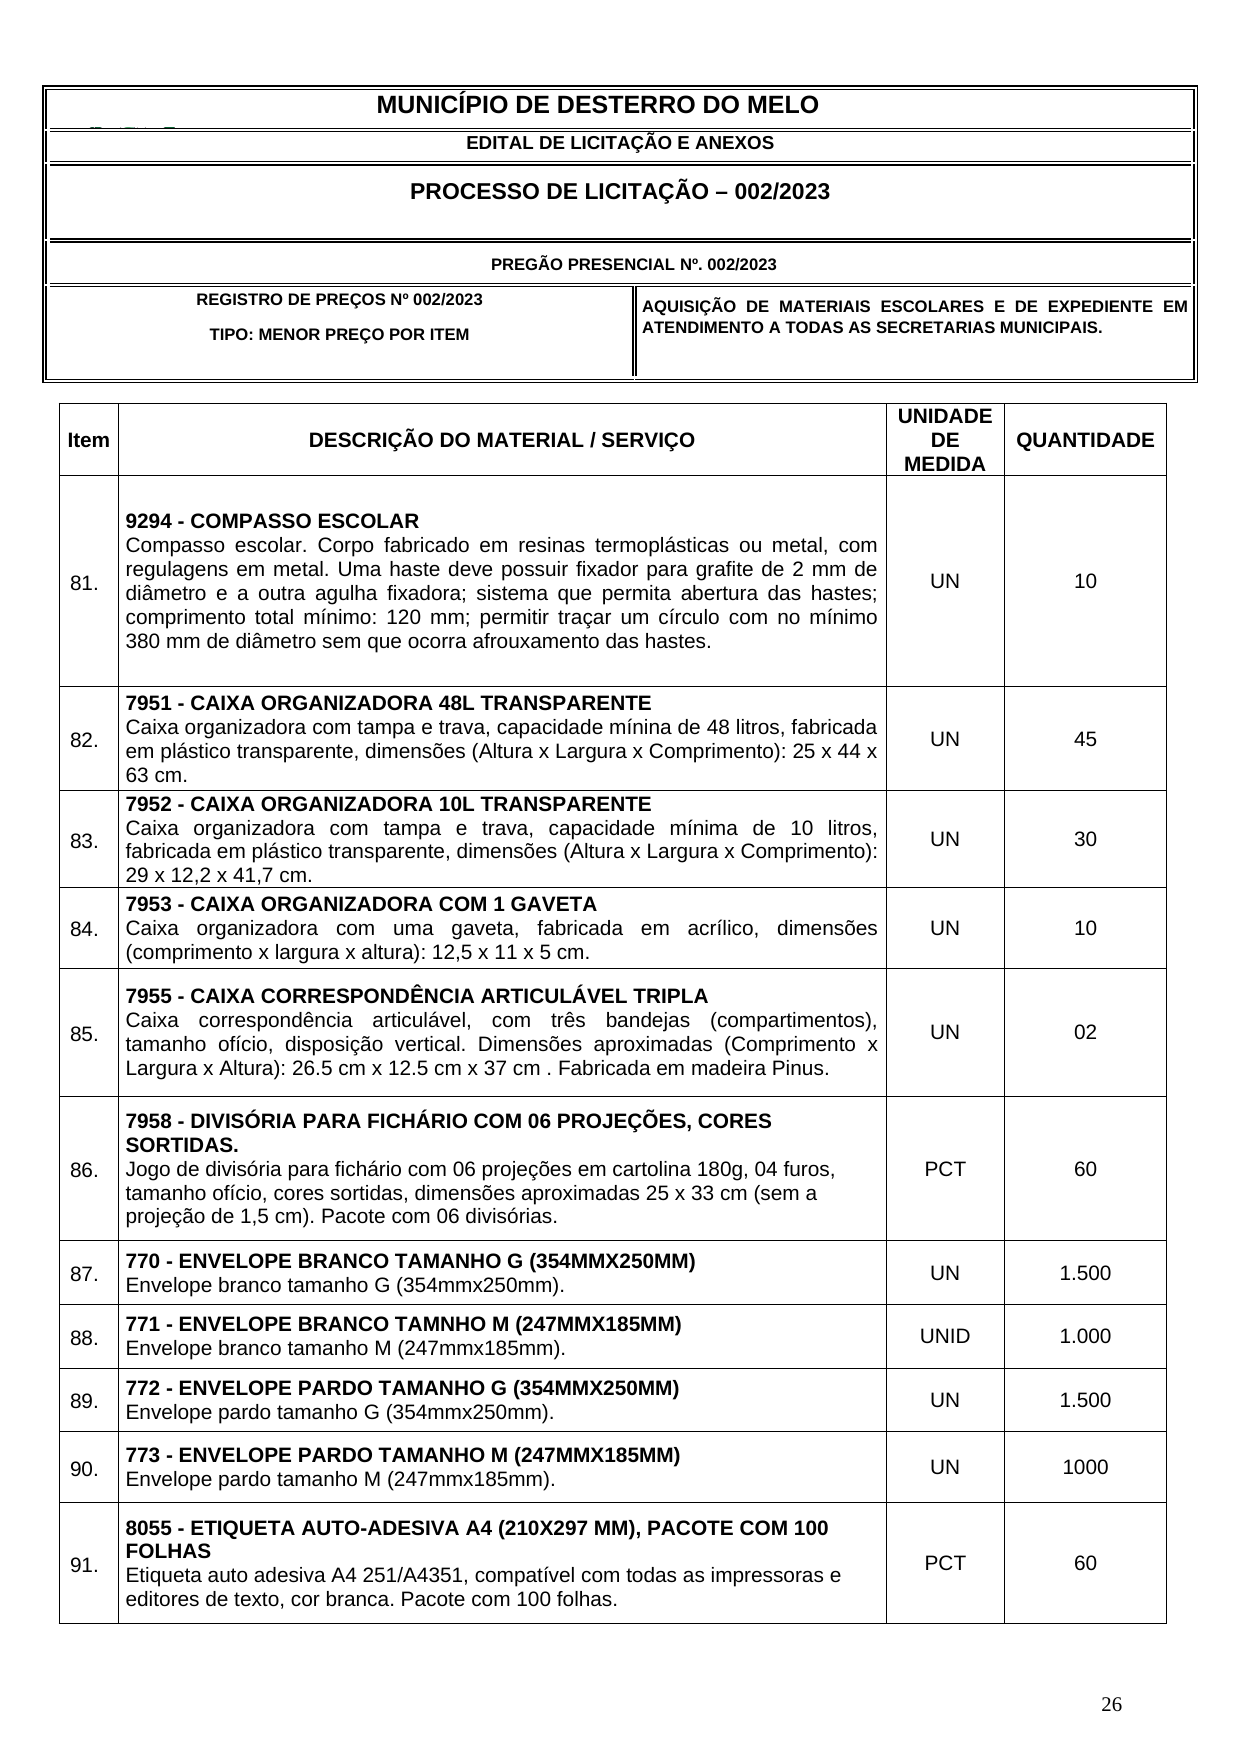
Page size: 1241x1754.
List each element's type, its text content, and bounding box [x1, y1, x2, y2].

table_cell [60, 1241, 118, 1304]
table_cell UN [887, 969, 1004, 1096]
table_cell UN [887, 1369, 1004, 1431]
table_cell 60 [1005, 1097, 1166, 1240]
table_cell UNID [887, 1305, 1004, 1367]
table_cell 10 [1005, 888, 1166, 967]
table_cell UN [887, 1241, 1004, 1304]
table_cell 770 - ENVELOPE BRANCO TAMANHO G (354MMX250MM) Envelope branco tamanho G (354mmx250mm). [119, 1241, 886, 1304]
table_cell PCT [887, 1097, 1004, 1240]
table_cell 7951 - CAIXA ORGANIZADORA 48L TRANSPARENTE Caixa organizadora com tampa e trava, capacidade mínina de 48 litros, fabricada em plástico transparente, dimensões (Altura x Largura x Comprimento): 25 x 44 x 63 cm. [119, 687, 886, 790]
table_cell 8055 - ETIQUETA AUTO-ADESIVA A4 (210X297 MM), PACOTE COM 100 FOLHAS Etiqueta auto adesiva A4 251/A4351, compatível com todas as impressoras e editores de texto, cor branca. Pacote com 100 folhas. [119, 1503, 886, 1623]
table_cell 1.000 [1005, 1305, 1166, 1367]
table_cell 45 [1005, 687, 1166, 790]
table_header UNIDADE DE MEDIDA [887, 404, 1004, 475]
table_cell PCT [887, 1503, 1004, 1623]
table_cell UN [887, 888, 1004, 967]
table_cell [60, 1369, 118, 1431]
table_cell [60, 687, 118, 790]
table_header Item [60, 404, 118, 475]
table_cell 10 [1005, 476, 1166, 686]
table_cell 30 [1005, 791, 1166, 887]
table_cell UN [887, 476, 1004, 686]
table_cell 773 - ENVELOPE PARDO TAMANHO M (247MMX185MM) Envelope pardo tamanho M (247mmx185mm). [119, 1432, 886, 1502]
table_cell 9294 - COMPASSO ESCOLAR Compasso escolar. Corpo fabricado em resinas termoplásticas ou metal, com regulagens em metal. Uma haste deve possuir fixador para grafite de 2 mm de diâmetro e a outra agulha fixadora; sistema que permita abertura das hastes; comprimento total mínimo: 120 mm; permitir traçar um círculo com no mínimo 380 mm de diâmetro sem que ocorra afrouxamento das hastes. [119, 476, 886, 686]
table_cell [60, 791, 118, 887]
table_cell 771 - ENVELOPE BRANCO TAMNHO M (247MMX185MM) Envelope branco tamanho M (247mmx185mm). [119, 1305, 886, 1367]
table_cell 7952 - CAIXA ORGANIZADORA 10L TRANSPARENTE Caixa organizadora com tampa e trava, capacidade mínima de 10 litros, fabricada em plástico transparente, dimensões (Altura x Largura x Comprimento): 29 x 12,2 x 41,7 cm. [119, 791, 886, 887]
table_cell UN [887, 1432, 1004, 1502]
table_cell 7953 - CAIXA ORGANIZADORA COM 1 GAVETA Caixa organizadora com uma gaveta, fabricada em acrílico, dimensões (comprimento x largura x altura): 12,5 x 11 x 5 cm. [119, 888, 886, 967]
table_cell 7958 - DIVISÓRIA PARA FICHÁRIO COM 06 PROJEÇÕES, CORES SORTIDAS. Jogo de divisória para fichário com 06 projeções em cartolina 180g, 04 furos, tamanho ofício, cores sortidas, dimensões aproximadas 25 x 33 cm (sem a projeção de 1,5 cm). Pacote com 06 divisórias. [119, 1097, 886, 1240]
table_cell 1.500 [1005, 1369, 1166, 1431]
table_cell 02 [1005, 969, 1166, 1096]
table_cell [60, 1503, 118, 1623]
table_cell [60, 969, 118, 1096]
table_cell UN [887, 791, 1004, 887]
table_cell 60 [1005, 1503, 1166, 1623]
table_cell [60, 888, 118, 967]
table_cell [60, 476, 118, 686]
table_cell 7955 - CAIXA CORRESPONDÊNCIA ARTICULÁVEL TRIPLA Caixa correspondência articulável, com três bandejas (compartimentos), tamanho ofício, disposição vertical. Dimensões aproximadas (Comprimento x Largura x Altura): 26.5 cm x 12.5 cm x 37 cm . Fabricada em madeira Pinus. [119, 969, 886, 1096]
table_cell [60, 1097, 118, 1240]
table_cell [60, 1305, 118, 1367]
table_cell 1.500 [1005, 1241, 1166, 1304]
table_header DESCRIÇÃO DO MATERIAL / SERVIÇO [119, 404, 886, 475]
table_header QUANTIDADE [1005, 404, 1166, 475]
table_cell [60, 1432, 118, 1502]
table_cell 772 - ENVELOPE PARDO TAMANHO G (354MMX250MM) Envelope pardo tamanho G (354mmx250mm). [119, 1369, 886, 1431]
table_cell UN [887, 687, 1004, 790]
table_cell 1000 [1005, 1432, 1166, 1502]
